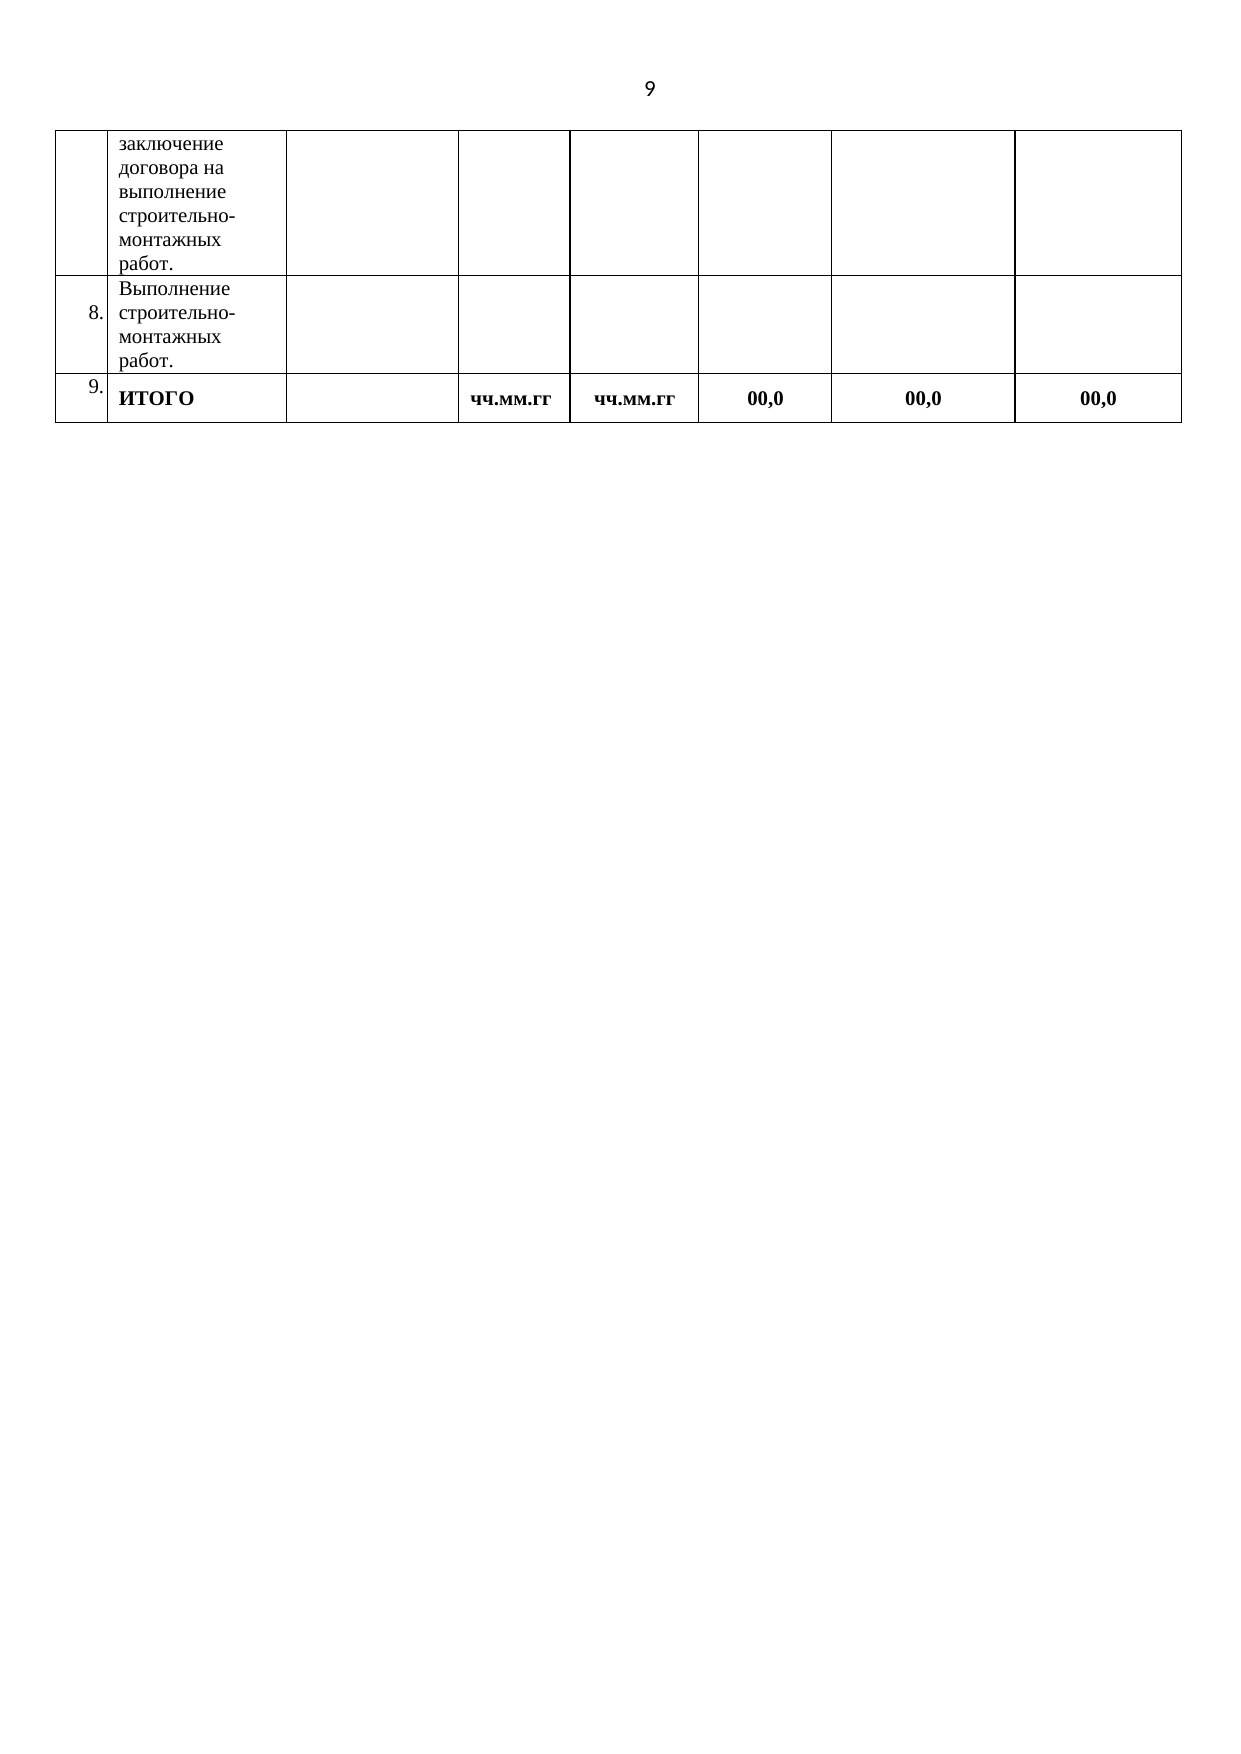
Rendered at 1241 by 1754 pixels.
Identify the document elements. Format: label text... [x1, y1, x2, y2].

table_cell [287, 131, 458, 275]
table_cell 00,0 [699, 374, 831, 422]
table_cell [459, 131, 569, 275]
table_cell [287, 374, 458, 422]
table_cell чч.мм.гг [571, 374, 698, 422]
table_cell [56, 374, 107, 422]
table_cell [56, 276, 107, 372]
table_cell [571, 131, 698, 275]
table_cell – [1016, 131, 1181, 275]
table_cell Выполнение строительно-монтажных работ. [108, 276, 286, 372]
table_cell [699, 276, 831, 372]
table_cell [56, 131, 107, 275]
table_cell ИТОГО [108, 374, 286, 422]
table_cell [1016, 276, 1181, 372]
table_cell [108, 131, 286, 275]
table_cell [832, 276, 1014, 372]
table_cell – [699, 131, 831, 275]
table_cell чч.мм.гг [459, 374, 569, 422]
table_cell 00,0 [1016, 374, 1181, 422]
table_cell [571, 276, 698, 372]
table_cell [459, 276, 569, 372]
table_cell – [832, 131, 1014, 275]
table_cell [287, 276, 458, 372]
table_cell 00,0 [832, 374, 1014, 422]
